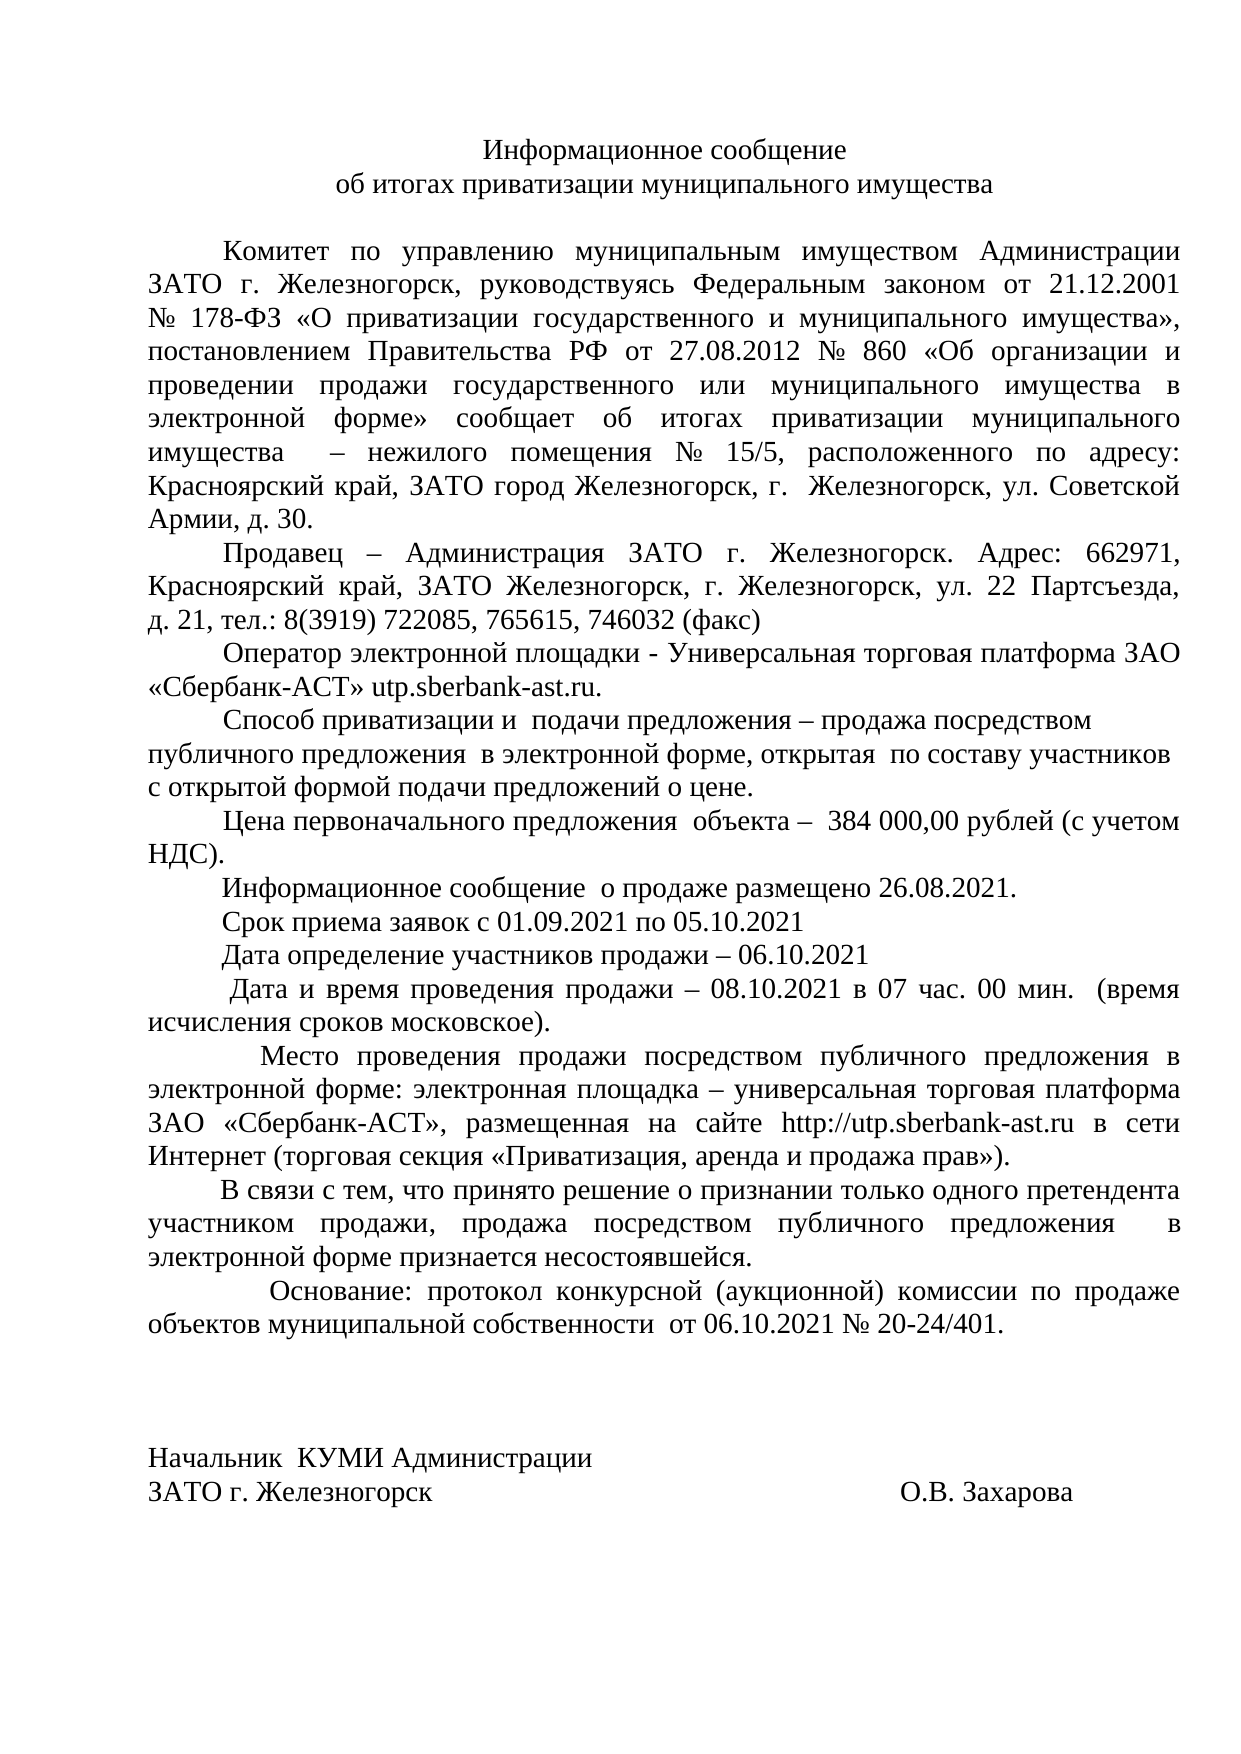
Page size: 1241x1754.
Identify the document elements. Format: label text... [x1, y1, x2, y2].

text ЗАТО г. Железногорск О.В. Захарова [148, 1474, 1181, 1507]
subtitle Оператор электронной площадки - Универсальная торговая платформа ЗАО «Сбербанк-АСТ» utp.sberbank-ast.ru. [148, 635, 1181, 702]
text об итогах приватизации муниципального имущества [148, 166, 1181, 199]
text Информационное сообщение о продаже размещено 26.08.2021. [148, 870, 1181, 904]
text Основание: протокол конкурсной (аукционной) комиссии по продаже объектов муниципальной собственности от 06.10.2021 № 20-24/401. [148, 1273, 1181, 1340]
text В связи с тем, что принято решение о признании только одного претендента участником продажи, продажа посредством публичного предложения в электронной форме признается несостоявшейся. [148, 1172, 1181, 1273]
text Способ приватизации и подачи предложения – продажа посредством публичного предложения в электронной форме, открытая по составу участников с открытой формой подачи предложений о цене. [148, 702, 1181, 803]
text Место проведения продажи посредством публичного предложения в электронной форме: электронная площадка – универсальная торговая платформа ЗАО «Сбербанк-АСТ», размещенная на сайте http://utp.sberbank-ast.ru в сети Интернет (торговая секция «Приватизация, аренда и продажа прав»). [148, 1038, 1181, 1172]
text Продавец – Администрация ЗАТО г. Железногорск. Адрес: 662971, Красноярский край, ЗАТО Железногорск, г. Железногорск, ул. 22 Партсъезда, д. 21, тел.: 8(3919) 722085, 765615, 746032 (факс) [148, 535, 1181, 635]
subtitle Комитет по управлению муниципальным имуществом Администрации ЗАТО г. Железногорск, руководствуясь Федеральным законом от 21.12.2001 № 178-ФЗ «О приватизации государственного и муниципального имущества», постановлением Правительства РФ от 27.08.2012 № 860 «Об организации и проведении продажи государственного или муниципального имущества в электронной форме» сообщает об итогах приватизации муниципального имущества – нежилого помещения № 15/5, расположенного по адресу: Красноярский край, ЗАТО город Железногорск, г. Железногорск, ул. Советской Армии, д. 30. [148, 233, 1181, 535]
text Дата и время проведения продажи – 08.10.2021 в 07 час. 00 мин. (время исчисления сроков московское). [148, 971, 1181, 1038]
title Информационное сообщение [148, 132, 1181, 166]
text Дата определение участников продажи – 06.10.2021 [148, 937, 1181, 971]
text Цена первоначального предложения объекта – 384 000,00 рублей (с учетом НДС). [148, 803, 1181, 870]
text Срок приема заявок с 01.09.2021 по 05.10.2021 [185, 904, 1181, 937]
text Начальник КУМИ Администрации [148, 1440, 1181, 1474]
